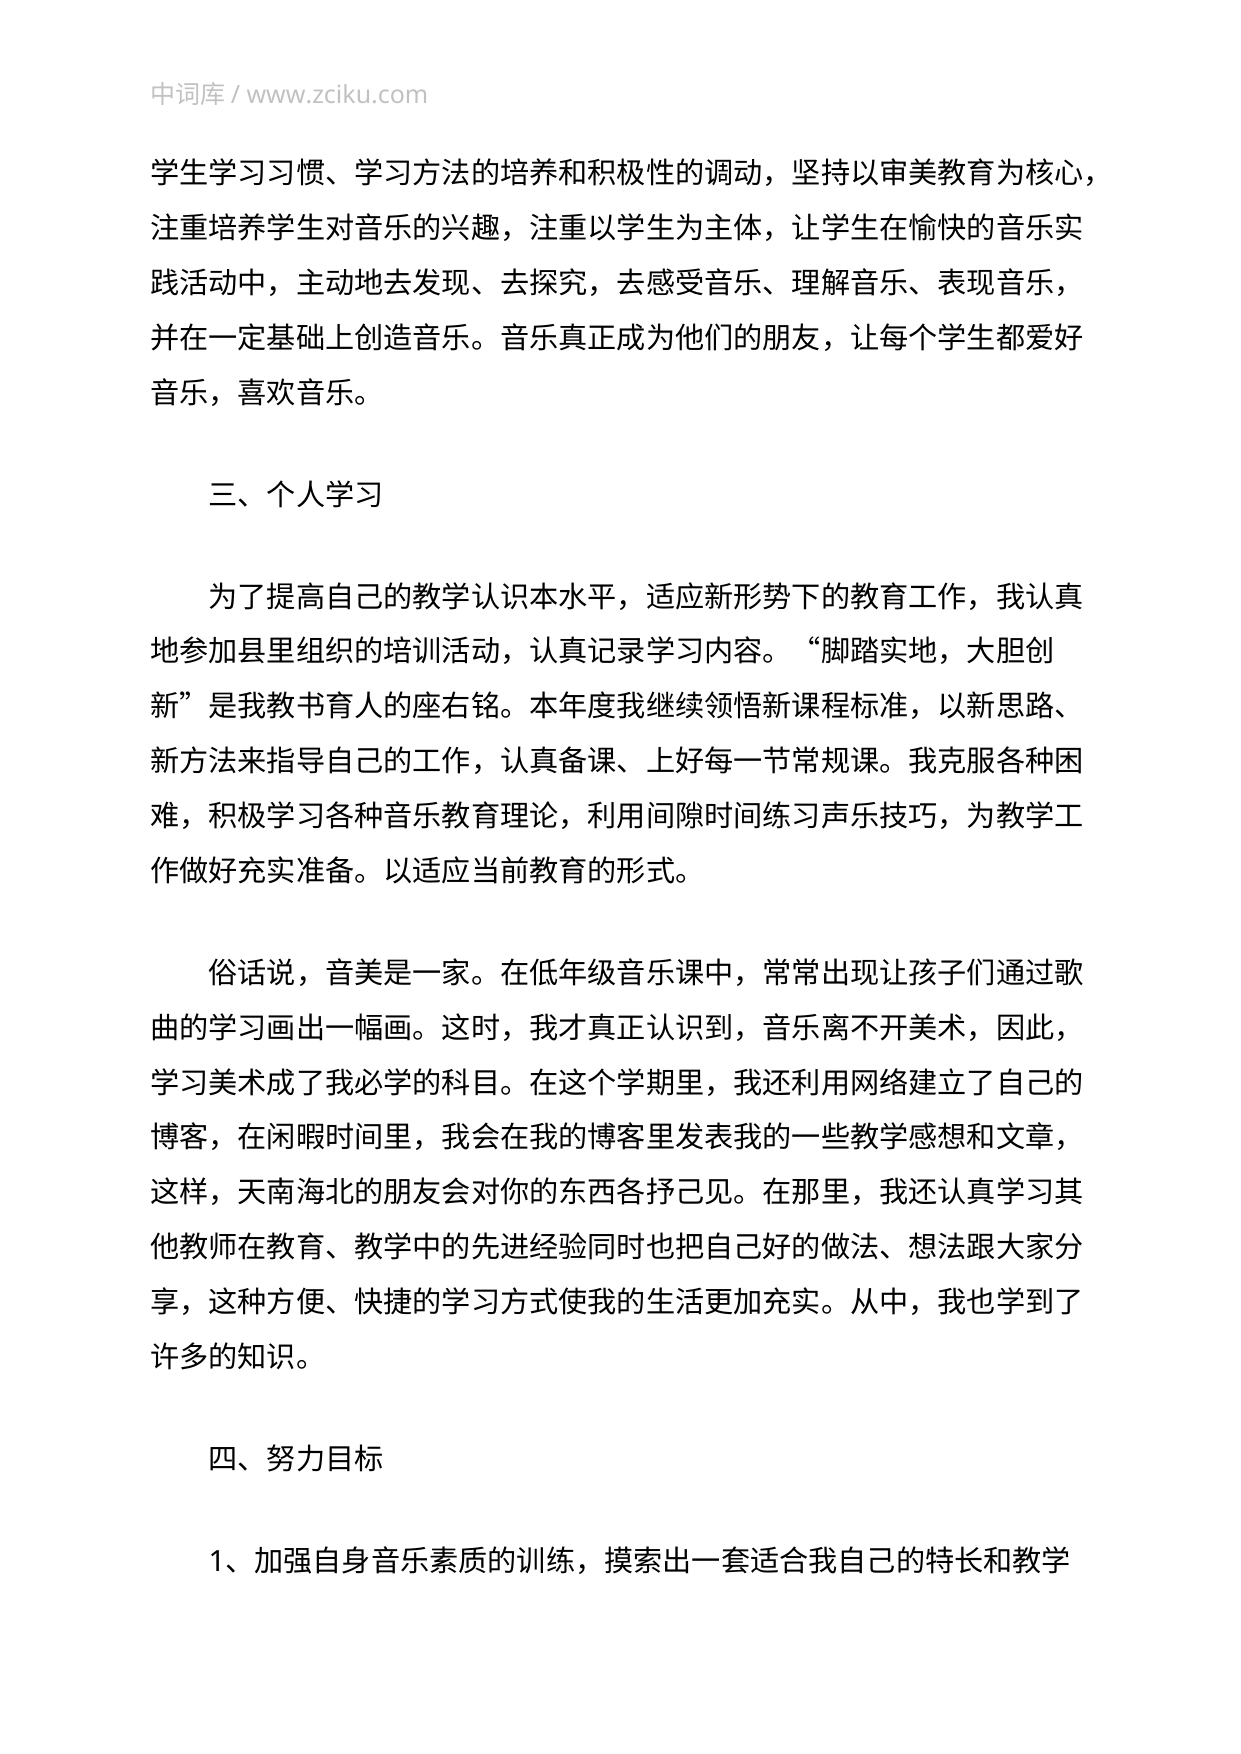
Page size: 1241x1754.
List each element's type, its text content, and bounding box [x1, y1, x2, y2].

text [150, 150, 1090, 412]
text 俗话说，音美是一家。在低年级音乐课中，常常出现让孩子们通过歌曲的学习画出一幅画。这时，我才真正认识到，音乐离不开美术，因此，学习美术成了我必学的科目。在这个学期里，我还利用网络建立了自己的博客，在闲暇时间里，我会在我的博客里发表我的一些教学感想和文章，这样，天南海北的朋友会对你的东西各抒己见。在那里，我还认真学习其他教师在教育、教学中的先进经验同时也把自己好的做法、想法跟大家分享，这种方便、快捷的学习方式使我的生活更加充实。从中，我也学到了许多的知识。 [150, 949, 1090, 1376]
text 三、个人学习 [150, 471, 1090, 514]
text 四、努力目标 [150, 1435, 1090, 1478]
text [150, 1537, 1090, 1579]
text 为了提高自己的教学认识本水平，适应新形势下的教育工作，我认真地参加县里组织的培训活动，认真记录学习内容。“脚踏实地，大胆创新”是我教书育人的座右铭。本年度我继续领悟新课程标准，以新思路、新方法来指导自己的工作，认真备课、上好每一节常规课。我克服各种困难，积极学习各种音乐教育理论，利用间隙时间练习声乐技巧，为教学工作做好充实准备。以适应当前教育的形式。 [150, 573, 1090, 890]
